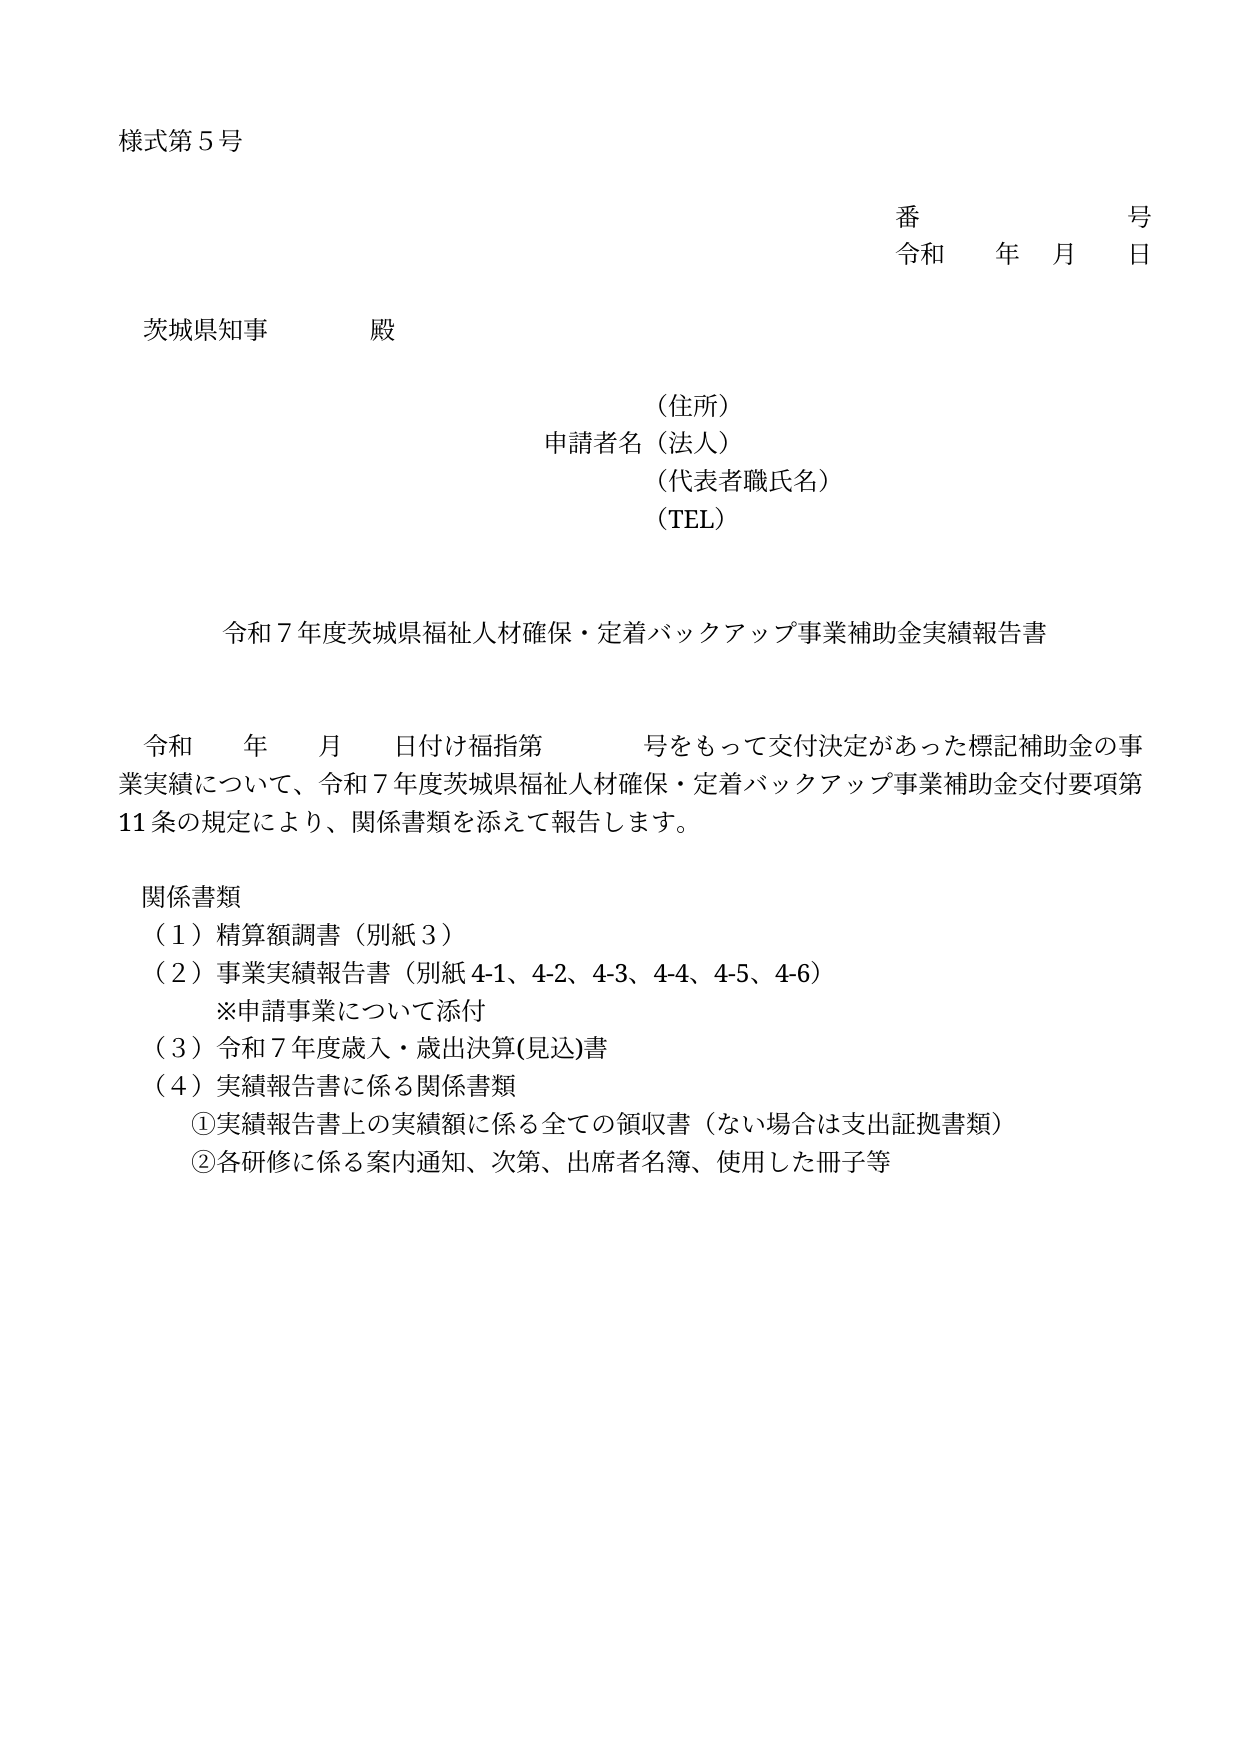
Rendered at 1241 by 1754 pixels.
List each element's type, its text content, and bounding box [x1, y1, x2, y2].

text （４）実績報告書に係る関係書類 [141, 1066, 1152, 1104]
text 関係書類 [141, 877, 1152, 915]
text （１）精算額調書（別紙３） [141, 915, 1152, 953]
text ②各研修に係る案内通知、次第、出席者名簿、使用した冊子等 [141, 1142, 1152, 1179]
text ①実績報告書上の実績額に係る全ての領収書（ない場合は支出証拠書類） [141, 1104, 1152, 1142]
text 番 号 [118, 196, 1152, 234]
text 令和 年 月 日 [118, 234, 1152, 272]
text 申請者名（法人） [118, 423, 1152, 461]
text ※申請事業について添付 [141, 990, 1152, 1028]
text （３）令和７年度歳入・歳出決算(見込)書 [141, 1028, 1152, 1066]
text （TEL） [118, 499, 1152, 537]
text 様式第５号 [118, 121, 1152, 158]
text （住所） [118, 385, 1152, 423]
text （代表者職氏名） [118, 461, 1152, 499]
text 令和７年度茨城県福祉人材確保・定着バックアップ事業補助金実績報告書 [118, 612, 1152, 650]
text 茨城県知事 殿 [118, 310, 1152, 348]
text 令和 年 月 日付け福指第 号をもって交付決定があった標記補助金の事業実績について、令和７年度茨城県福祉人材確保・定着バックアップ事業補助金交付要項第11条の規定により、関係書類を添えて報告します。 [118, 726, 1152, 839]
text （２）事業実績報告書（別紙4-1、4-2、4-3、4-4、4-5、4-6） [141, 953, 1152, 990]
